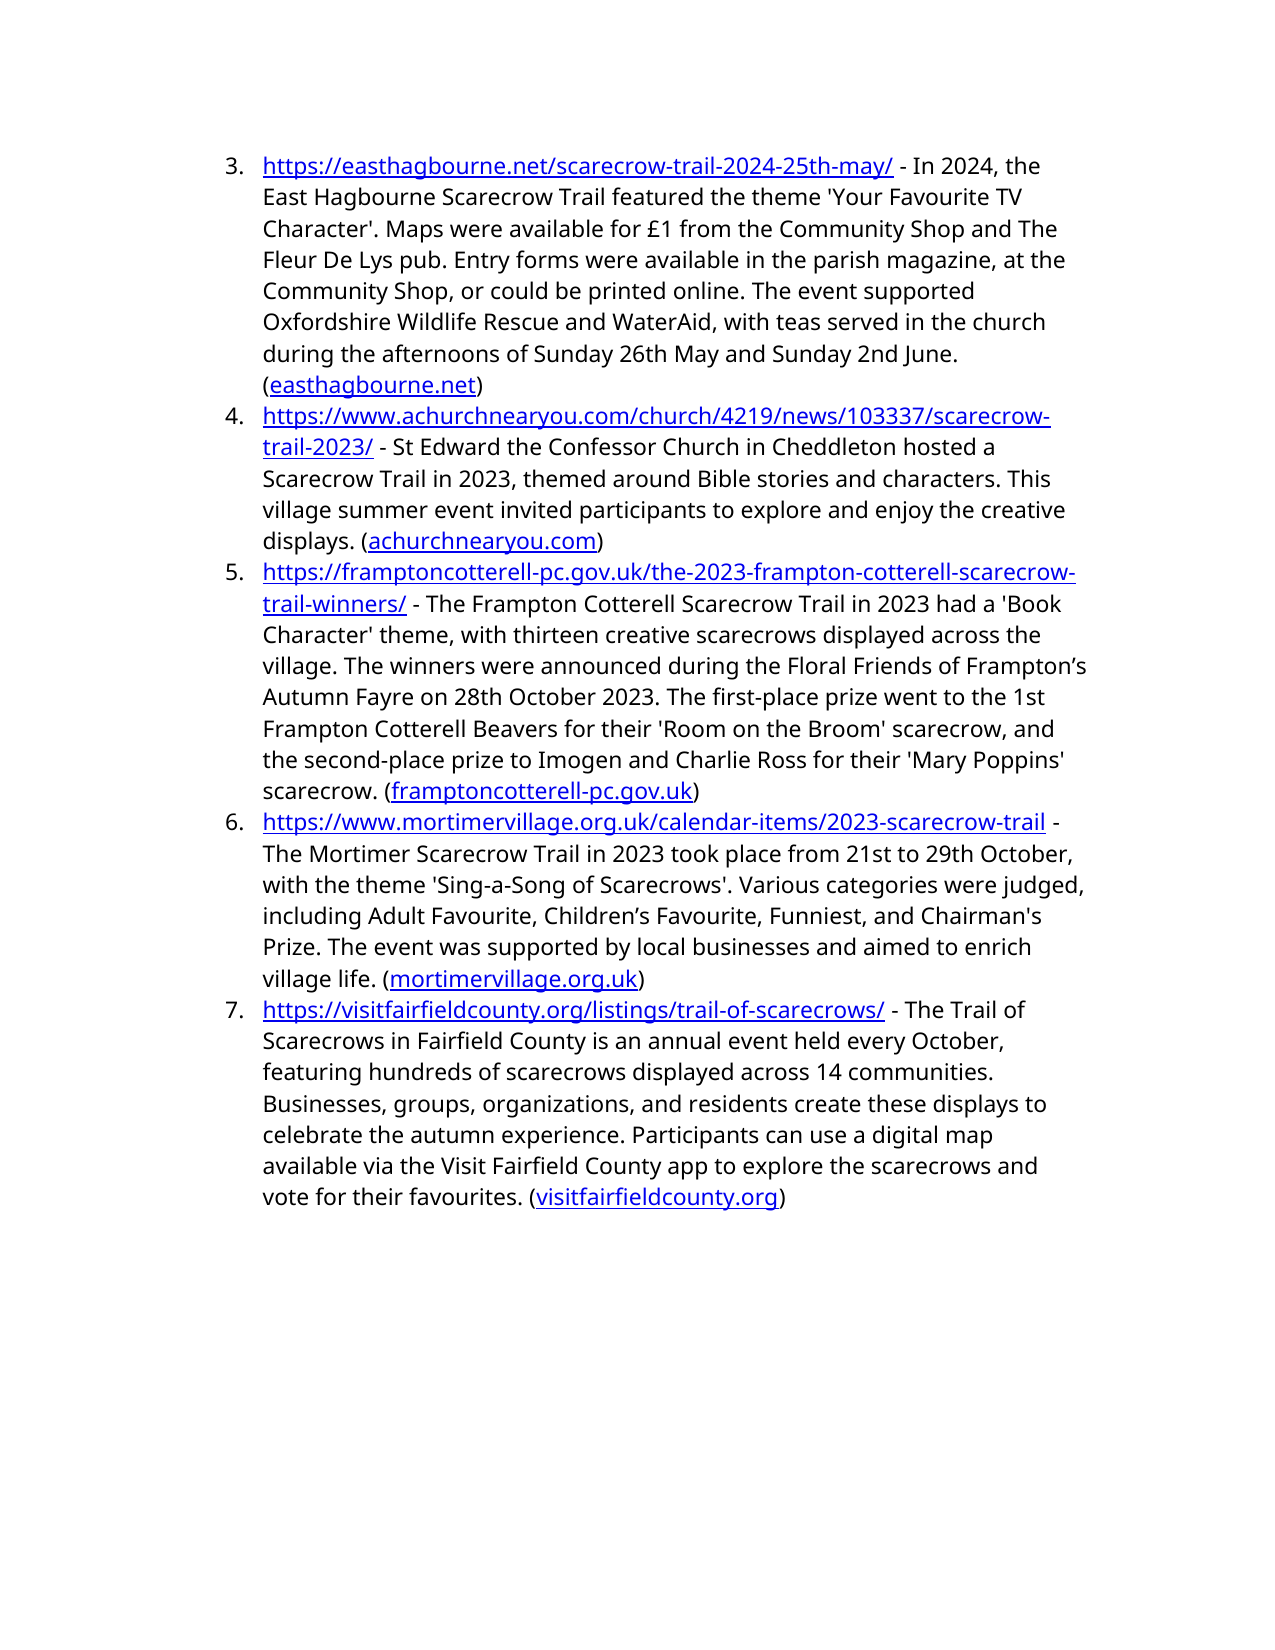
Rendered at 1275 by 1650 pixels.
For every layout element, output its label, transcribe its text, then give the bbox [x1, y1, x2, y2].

list https://easthagbourne.net/scarecrow-trail-2024-25th-may/ - In 2024, the East Hagbourne Scarecrow Trail featured the theme 'Your Favourite TV Character'. Maps were available for £1 from the Community Shop and The Fleur De Lys pub. Entry forms were available in the parish magazine, at the Community Shop, or could be printed online. The event supported Oxfordshire Wildlife Rescue and WaterAid, with teas served in the church during the afternoons of Sunday 26th May and Sunday 2nd June. (easthagbourne.net) [225, 150, 1087, 400]
list https://www.achurchnearyou.com/church/4219/news/103337/scarecrow-trail-2023/ - St Edward the Confessor Church in Cheddleton hosted a Scarecrow Trail in 2023, themed around Bible stories and characters. This village summer event invited participants to explore and enjoy the creative displays. (achurchnearyou.com) [225, 400, 1087, 556]
list https://framptoncotterell-pc.gov.uk/the-2023-frampton-cotterell-scarecrow-trail-winners/ - The Frampton Cotterell Scarecrow Trail in 2023 had a 'Book Character' theme, with thirteen creative scarecrows displayed across the village. The winners were announced during the Floral Friends of Frampton’s Autumn Fayre on 28th October 2023. The first-place prize went to the 1st Frampton Cotterell Beavers for their 'Room on the Broom' scarecrow, and the second-place prize to Imogen and Charlie Ross for their 'Mary Poppins' scarecrow. (framptoncotterell-pc.gov.uk) [225, 556, 1087, 806]
list https://visitfairfieldcounty.org/listings/trail-of-scarecrows/ - The Trail of Scarecrows in Fairfield County is an annual event held every October, featuring hundreds of scarecrows displayed across 14 communities. Businesses, groups, organizations, and residents create these displays to celebrate the autumn experience. Participants can use a digital map available via the Visit Fairfield County app to explore the scarecrows and vote for their favourites. (visitfairfieldcounty.org) [225, 994, 1087, 1212]
list https://www.mortimervillage.org.uk/calendar-items/2023-scarecrow-trail - The Mortimer Scarecrow Trail in 2023 took place from 21st to 29th October, with the theme 'Sing-a-Song of Scarecrows'. Various categories were judged, including Adult Favourite, Children’s Favourite, Funniest, and Chairman's Prize. The event was supported by local businesses and aimed to enrich village life. (mortimervillage.org.uk) [225, 806, 1087, 994]
